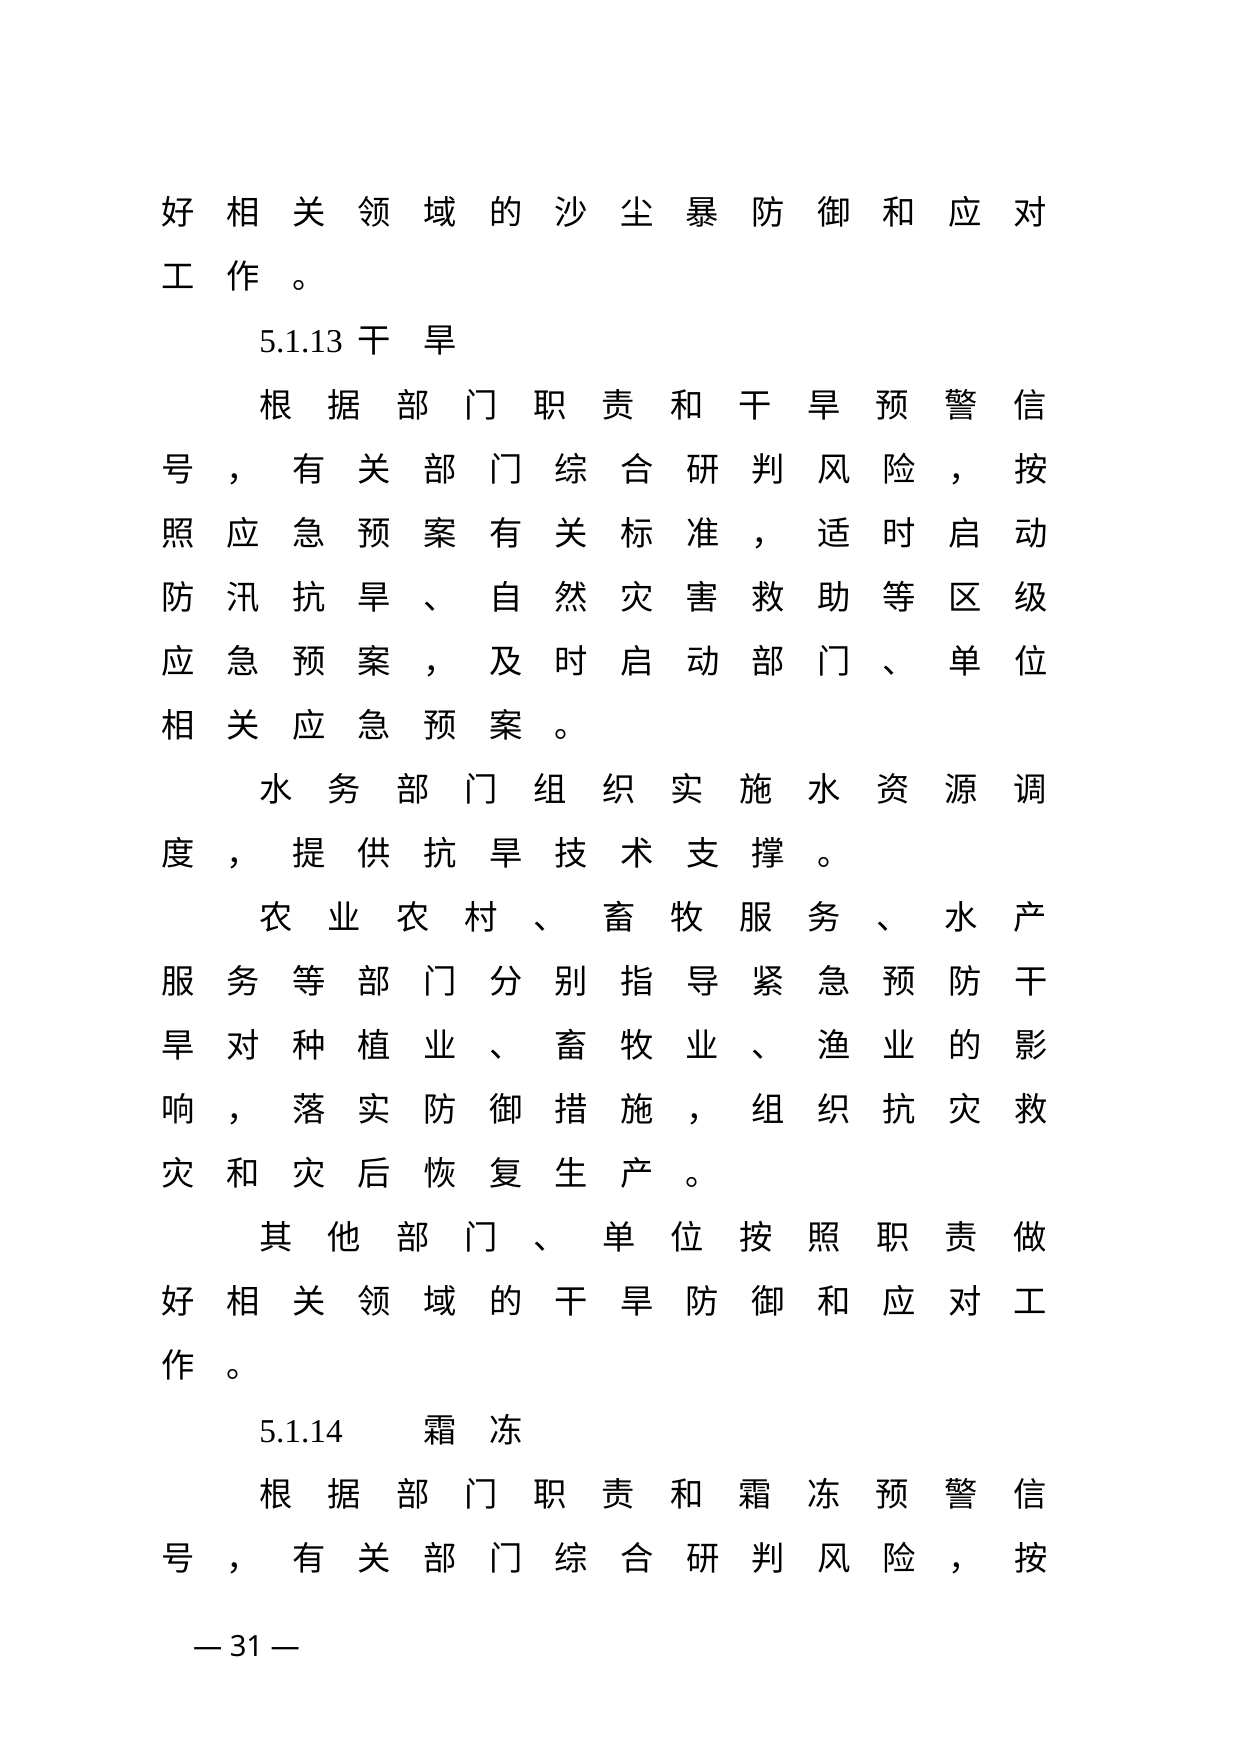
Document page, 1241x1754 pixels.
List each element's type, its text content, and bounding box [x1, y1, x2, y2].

text 根据部门职责和干旱预警信号，有关部门综合研判风险，按照应急预案有关标准，适时启动防汛抗旱、自然灾害救助等区级应急预案，及时启动部门、单位相关应急预案。 [161, 370, 1079, 755]
text 农业农村、畜牧服务、水产服务等部门分别指导紧急预防干旱对种植业、畜牧业、渔业的影响，落实防御措施，组织抗灾救灾和灾后恢复生产。 [161, 883, 1079, 1203]
text 5.1.13干旱 [161, 306, 1079, 370]
text 其他部门、单位按照职责做好相关领域的干旱防御和应对工作。 [161, 1203, 1079, 1395]
text 水务部门组织实施水资源调度，提供抗旱技术支撑。 [161, 755, 1079, 883]
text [161, 1459, 1079, 1588]
text 5.1.14 霜冻 [161, 1395, 1079, 1459]
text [161, 178, 1079, 306]
